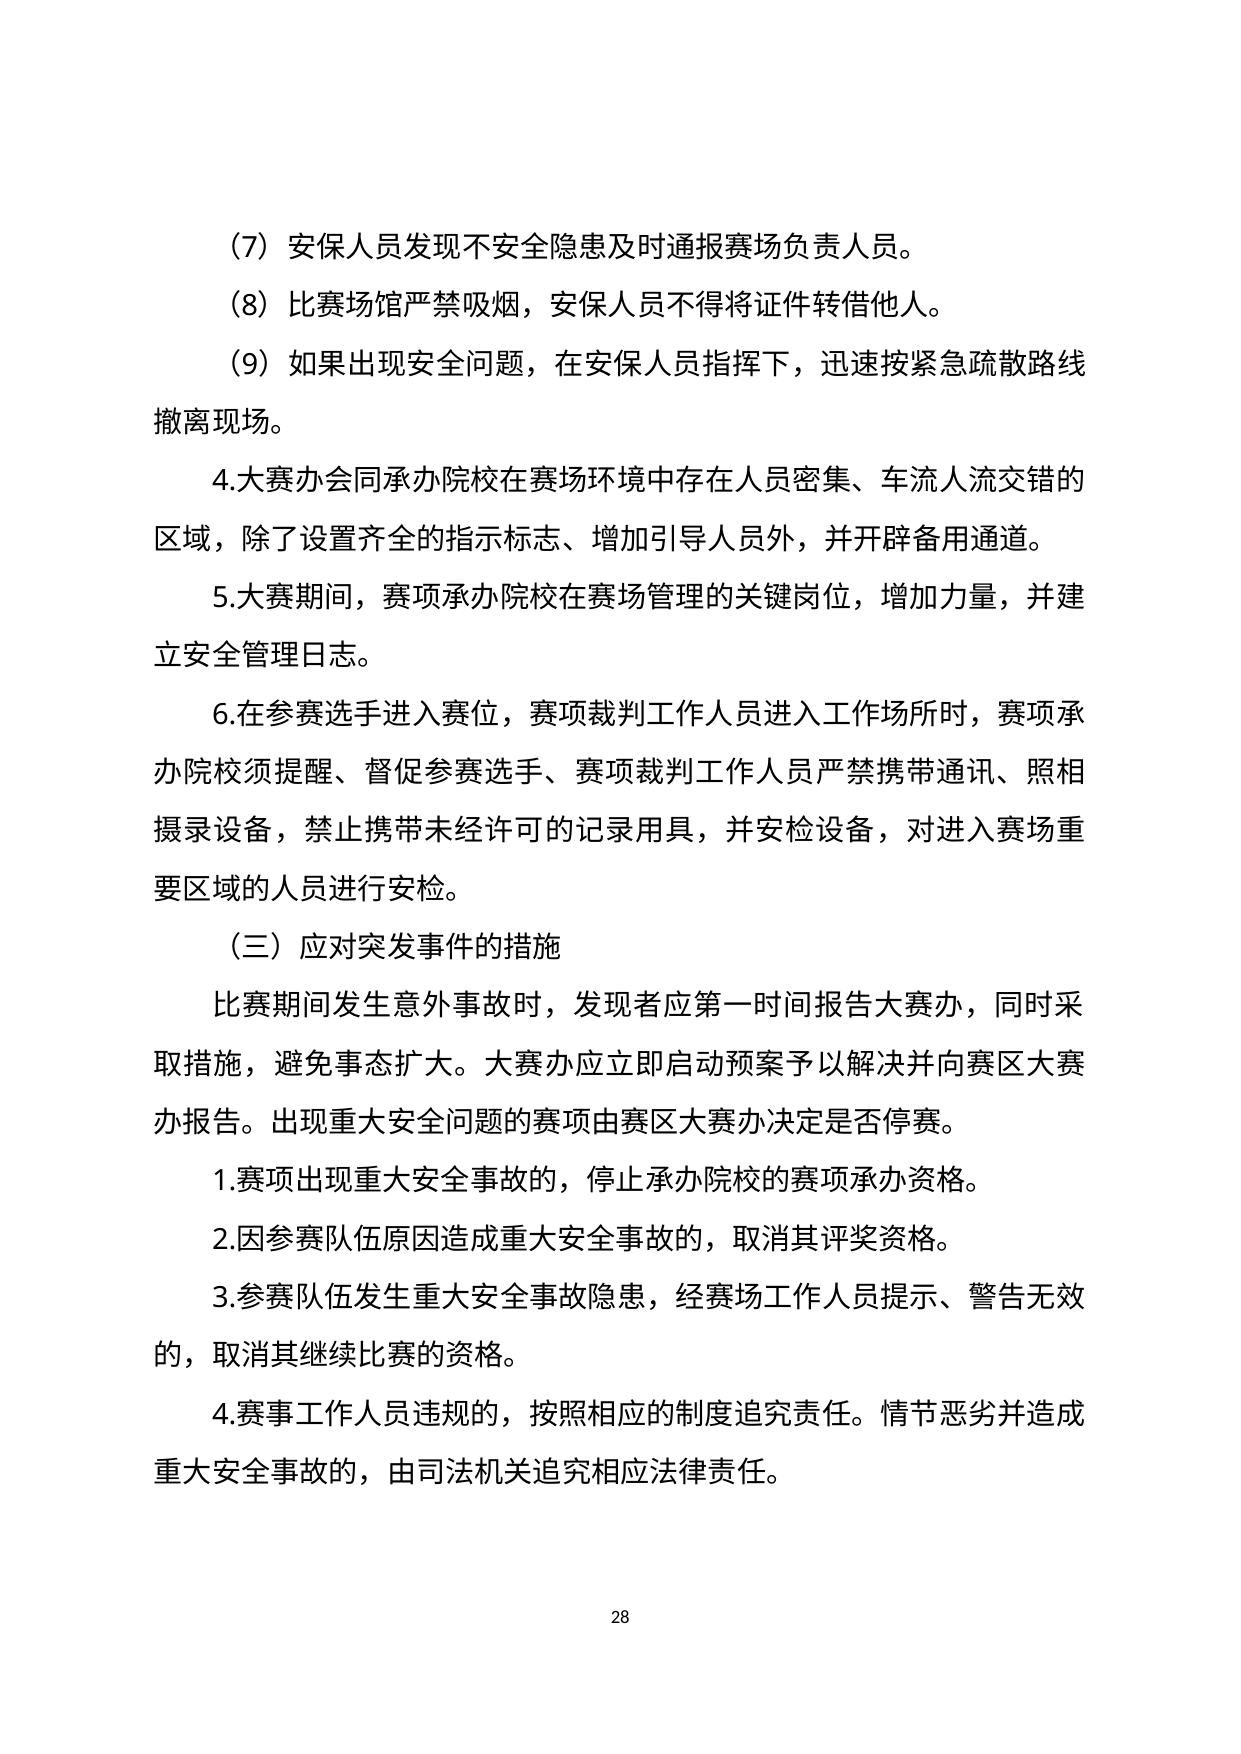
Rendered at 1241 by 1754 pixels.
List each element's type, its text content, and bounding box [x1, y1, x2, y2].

text （三）应对突发事件的措施 [153, 911, 1087, 969]
text （8）比赛场馆严禁吸烟，安保人员不得将证件转借他人。 [153, 269, 1087, 327]
text 2.因参赛队伍原因造成重大安全事故的，取消其评奖资格。 [153, 1202, 1087, 1261]
text 3.参赛队伍发生重大安全事故隐患，经赛场工作人员提示、警告无效的，取消其继续比赛的资格。 [153, 1261, 1087, 1377]
text （7）安保人员发现不安全隐患及时通报赛场负责人员。 [153, 211, 1087, 269]
text （9）如果出现安全问题，在安保人员指挥下，迅速按紧急疏散路线撤离现场。 [153, 327, 1087, 444]
text 1.赛项出现重大安全事故的，停止承办院校的赛项承办资格。 [153, 1144, 1087, 1202]
text 5.大赛期间，赛项承办院校在赛场管理的关键岗位，增加力量，并建立安全管理日志。 [153, 561, 1087, 677]
text 4.大赛办会同承办院校在赛场环境中存在人员密集、车流人流交错的区域，除了设置齐全的指示标志、增加引导人员外，并开辟备用通道。 [153, 444, 1087, 561]
text 4.赛事工作人员违规的，按照相应的制度追究责任。情节恶劣并造成重大安全事故的，由司法机关追究相应法律责任。 [153, 1377, 1087, 1494]
text 比赛期间发生意外事故时，发现者应第一时间报告大赛办，同时采取措施，避免事态扩大。大赛办应立即启动预案予以解决并向赛区大赛办报告。出现重大安全问题的赛项由赛区大赛办决定是否停赛。 [153, 969, 1087, 1144]
text 6.在参赛选手进入赛位，赛项裁判工作人员进入工作场所时，赛项承办院校须提醒、督促参赛选手、赛项裁判工作人员严禁携带通讯、照相摄录设备，禁止携带未经许可的记录用具，并安检设备，对进入赛场重要区域的人员进行安检。 [153, 677, 1087, 911]
